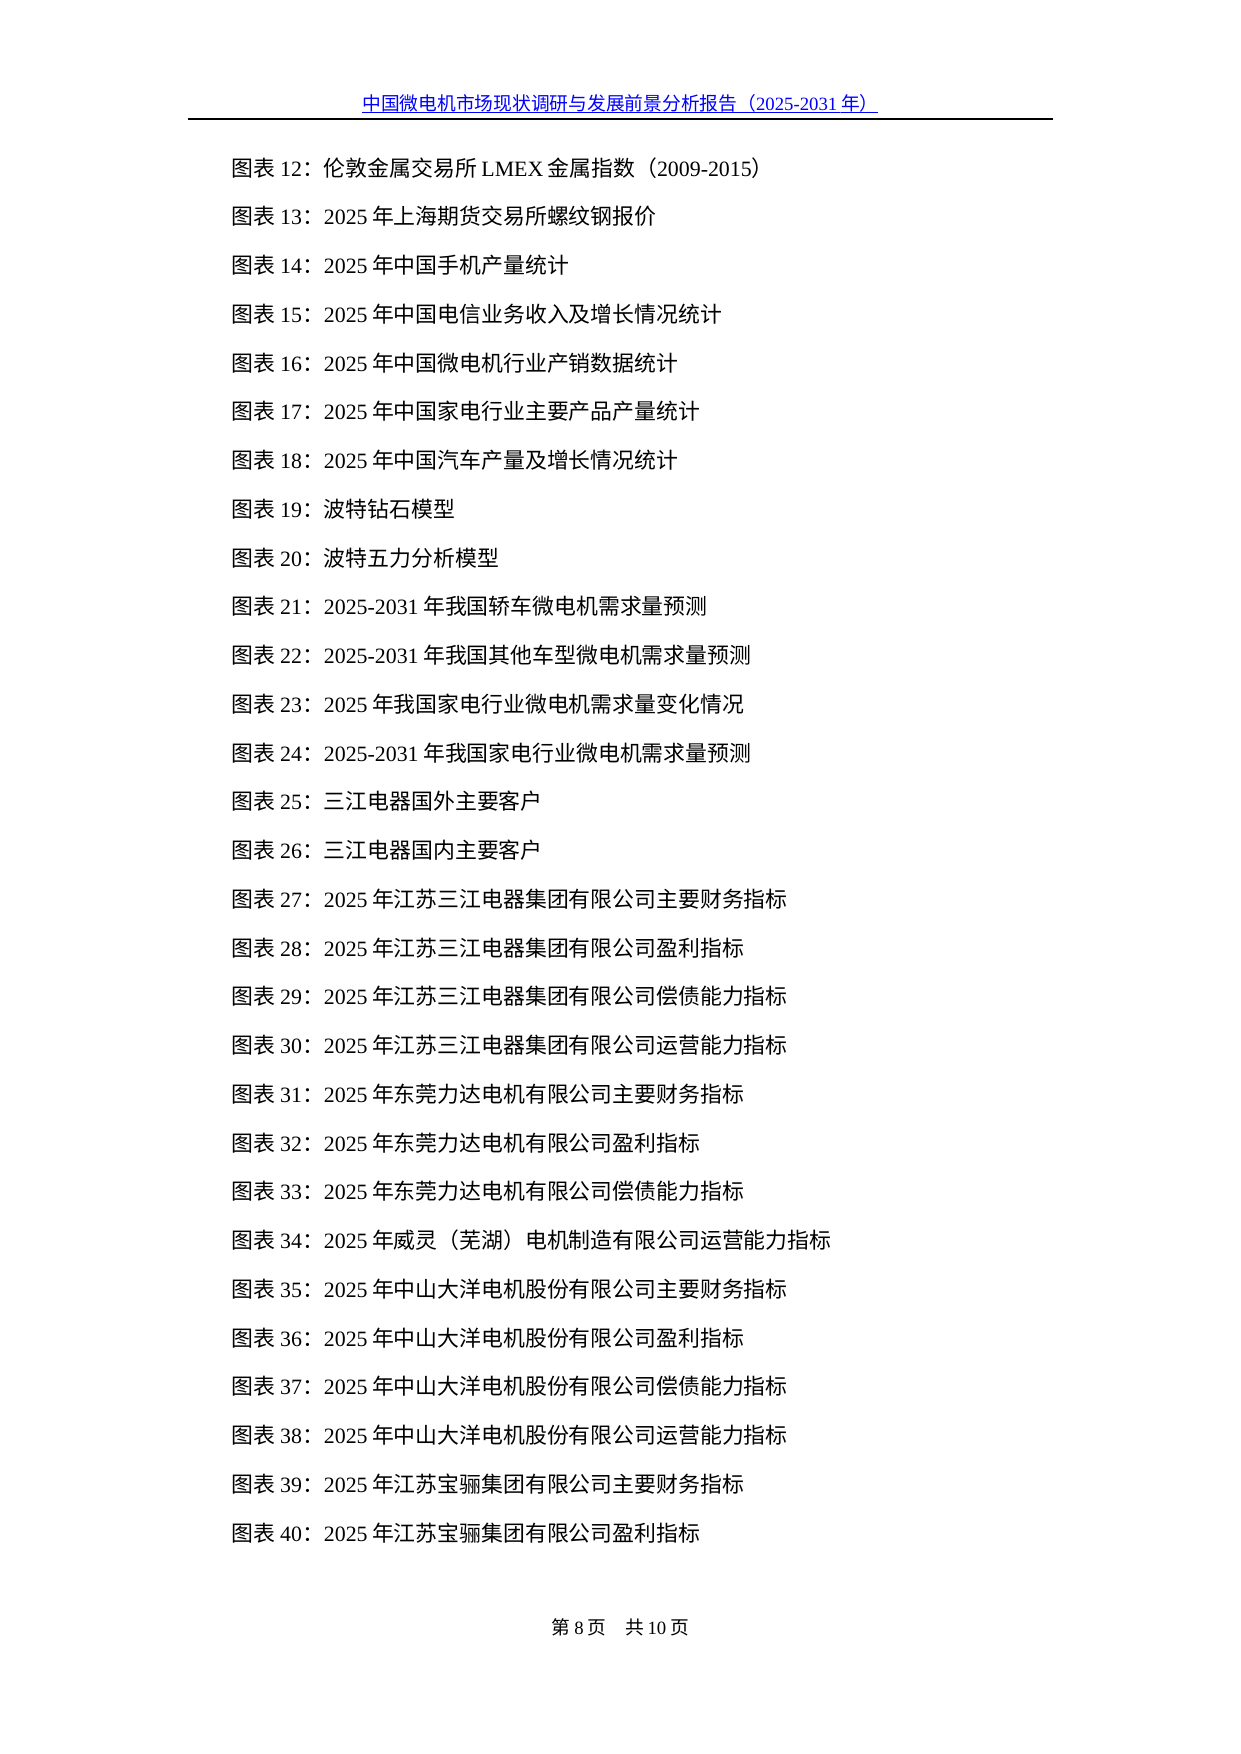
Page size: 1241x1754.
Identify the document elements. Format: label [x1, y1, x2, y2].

text [187, 150, 1053, 1548]
